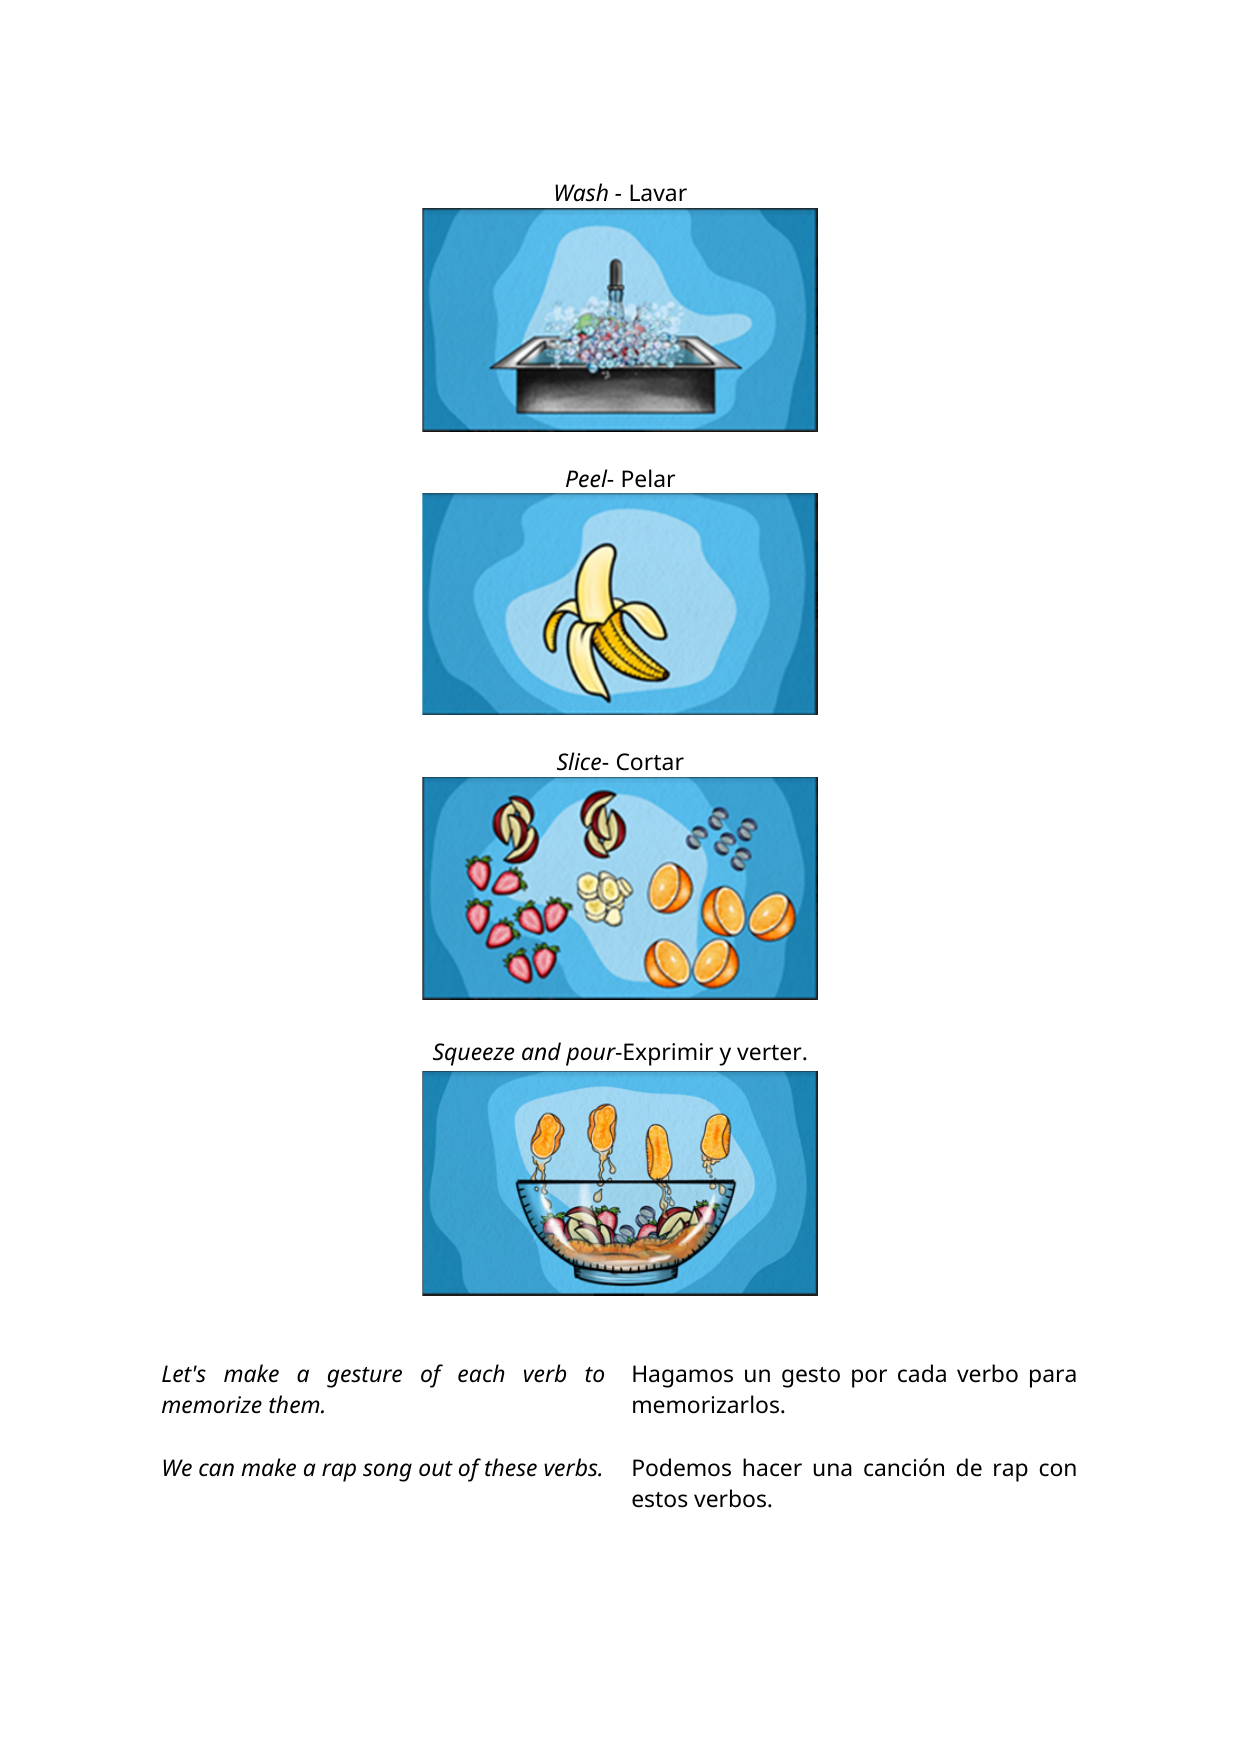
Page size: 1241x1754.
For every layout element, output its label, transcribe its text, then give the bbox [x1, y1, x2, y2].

text Squeeze and pour-Exprimir y verter. [150, 1036, 1090, 1067]
picture [422, 777, 818, 1000]
text Wash - Lavar [150, 177, 1090, 208]
table_header Podemos hacer una canción de rap con estos verbos. [620, 1452, 1089, 1514]
text Slice- Cortar [150, 746, 1090, 777]
text Peel- Pelar [150, 462, 1090, 494]
picture [422, 208, 818, 432]
picture [422, 1071, 818, 1296]
picture [422, 493, 818, 715]
table_header Hagamos un gesto por cada verbo para memorizarlos. [620, 1327, 1089, 1420]
table_header We can make a rap song out of these verbs. [150, 1452, 620, 1514]
table_header Let's make a gesture of each verb to memorize them. [150, 1327, 620, 1420]
